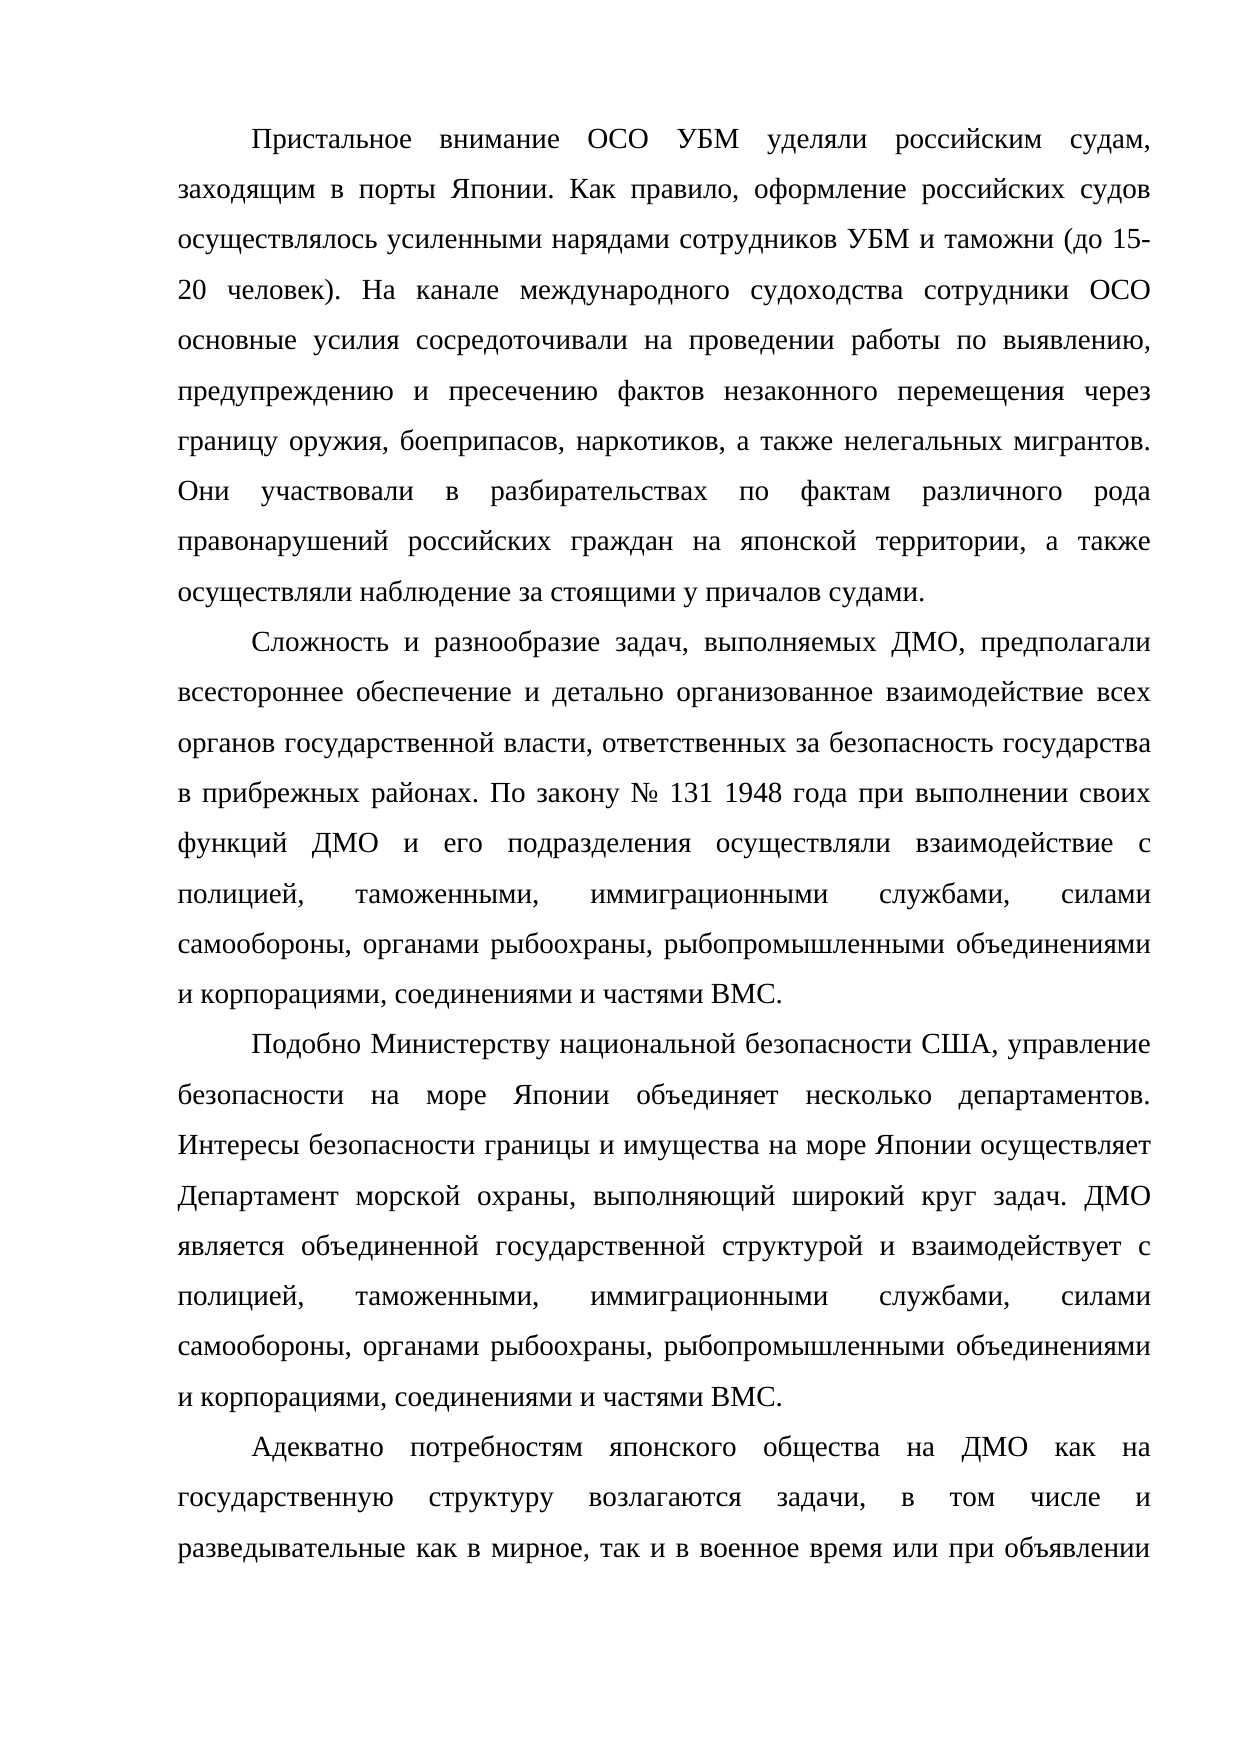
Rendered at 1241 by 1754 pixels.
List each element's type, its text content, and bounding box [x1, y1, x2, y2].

text Подобно Министерству национальной безопасности США, управление безопасности на море Японии объединяет несколько департаментов. Интересы безопасности границы и имущества на море Японии осуществляет Департамент морской охраны, выполняющий широкий круг задач. ДМО является объединенной государственной структурой и взаимодействует с полицией, таможенными, иммиграционными службами, силами самообороны, органами рыбоохраны, рыбопромышленными объединениями и корпорациями, соединениями и частями ВМС. [177, 1027, 1152, 1412]
text Сложность и разнообразие задач, выполняемых ДМО, предполагали всестороннее обеспечение и детально организованное взаимодействие всех органов государственной власти, ответственных за безопасность государства в прибрежных районах. По закону № 131 1948 года при выполнении своих функций ДМО и его подразделения осуществляли взаимодействие с полицией, таможенными, иммиграционными службами, силами самообороны, органами рыбоохраны, рыбопромышленными объединениями и корпорациями, соединениями и частями ВМС. [177, 624, 1152, 1010]
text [177, 1429, 1152, 1563]
text Пристальное внимание ОСО УБМ уделяли российским судам, заходящим в порты Японии. Как правило, оформление российских судов осуществлялось усиленными нарядами сотрудников УБМ и таможни (до 15-20 человек). На канале международного судоходства сотрудники ОСО основные усилия сосредоточивали на проведении работы по выявлению, предупреждению и пресечению фактов незаконного перемещения через границу оружия, боеприпасов, наркотиков, а также нелегальных мигрантов. Они участвовали в разбирательствах по фактам различного рода правонарушений российских граждан на японской территории, а также осуществляли наблюдение за стоящими у причалов судами. [177, 121, 1152, 607]
